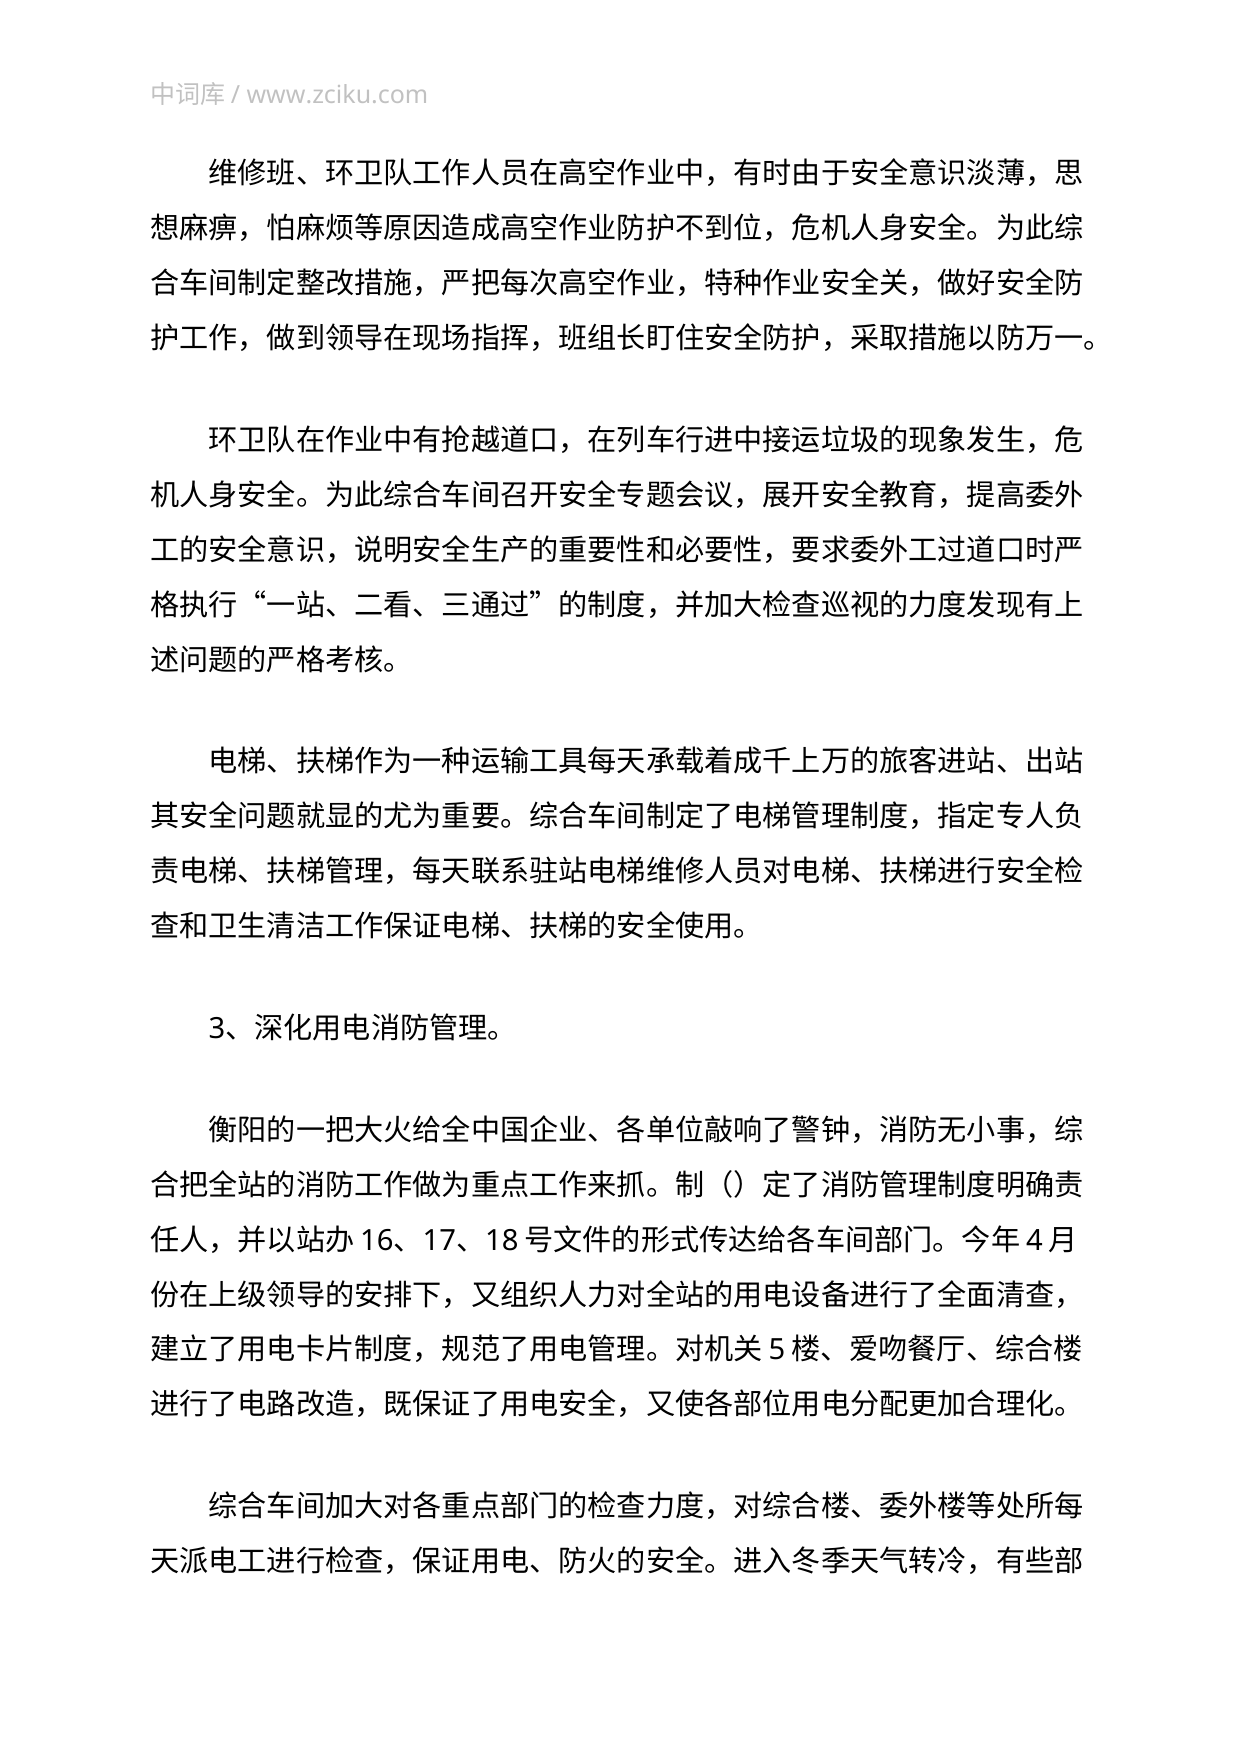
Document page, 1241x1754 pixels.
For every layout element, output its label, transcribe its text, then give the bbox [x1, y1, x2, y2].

text 衡阳的一把大火给全中国企业、各单位敲响了警钟，消防无小事，综合把全站的消防工作做为重点工作来抓。制（）定了消防管理制度明确责任人，并以站办16、17、18号文件的形式传达给各车间部门。今年4月份在上级领导的安排下，又组织人力对全站的用电设备进行了全面清查，建立了用电卡片制度，规范了用电管理。对机关5楼、爱吻餐厅、综合楼进行了电路改造，既保证了用电安全，又使各部位用电分配更加合理化。 [150, 1106, 1090, 1423]
text 3、深化用电消防管理。 [150, 1004, 1090, 1047]
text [150, 1483, 1090, 1580]
text 环卫队在作业中有抢越道口，在列车行进中接运垃圾的现象发生，危机人身安全。为此综合车间召开安全专题会议，展开安全教育，提高委外工的安全意识，说明安全生产的重要性和必要性，要求委外工过道口时严格执行“一站、二看、三通过”的制度，并加大检查巡视的力度发现有上述问题的严格考核。 [150, 416, 1090, 678]
text 维修班、环卫队工作人员在高空作业中，有时由于安全意识淡薄，思想麻痹，怕麻烦等原因造成高空作业防护不到位，危机人身安全。为此综合车间制定整改措施，严把每次高空作业，特种作业安全关，做好安全防护工作，做到领导在现场指挥，班组长盯住安全防护，采取措施以防万一。 [150, 150, 1090, 357]
text 电梯、扶梯作为一种运输工具每天承载着成千上万的旅客进站、出站其安全问题就显的尤为重要。综合车间制定了电梯管理制度，指定专人负责电梯、扶梯管理，每天联系驻站电梯维修人员对电梯、扶梯进行安全检查和卫生清洁工作保证电梯、扶梯的安全使用。 [150, 738, 1090, 945]
